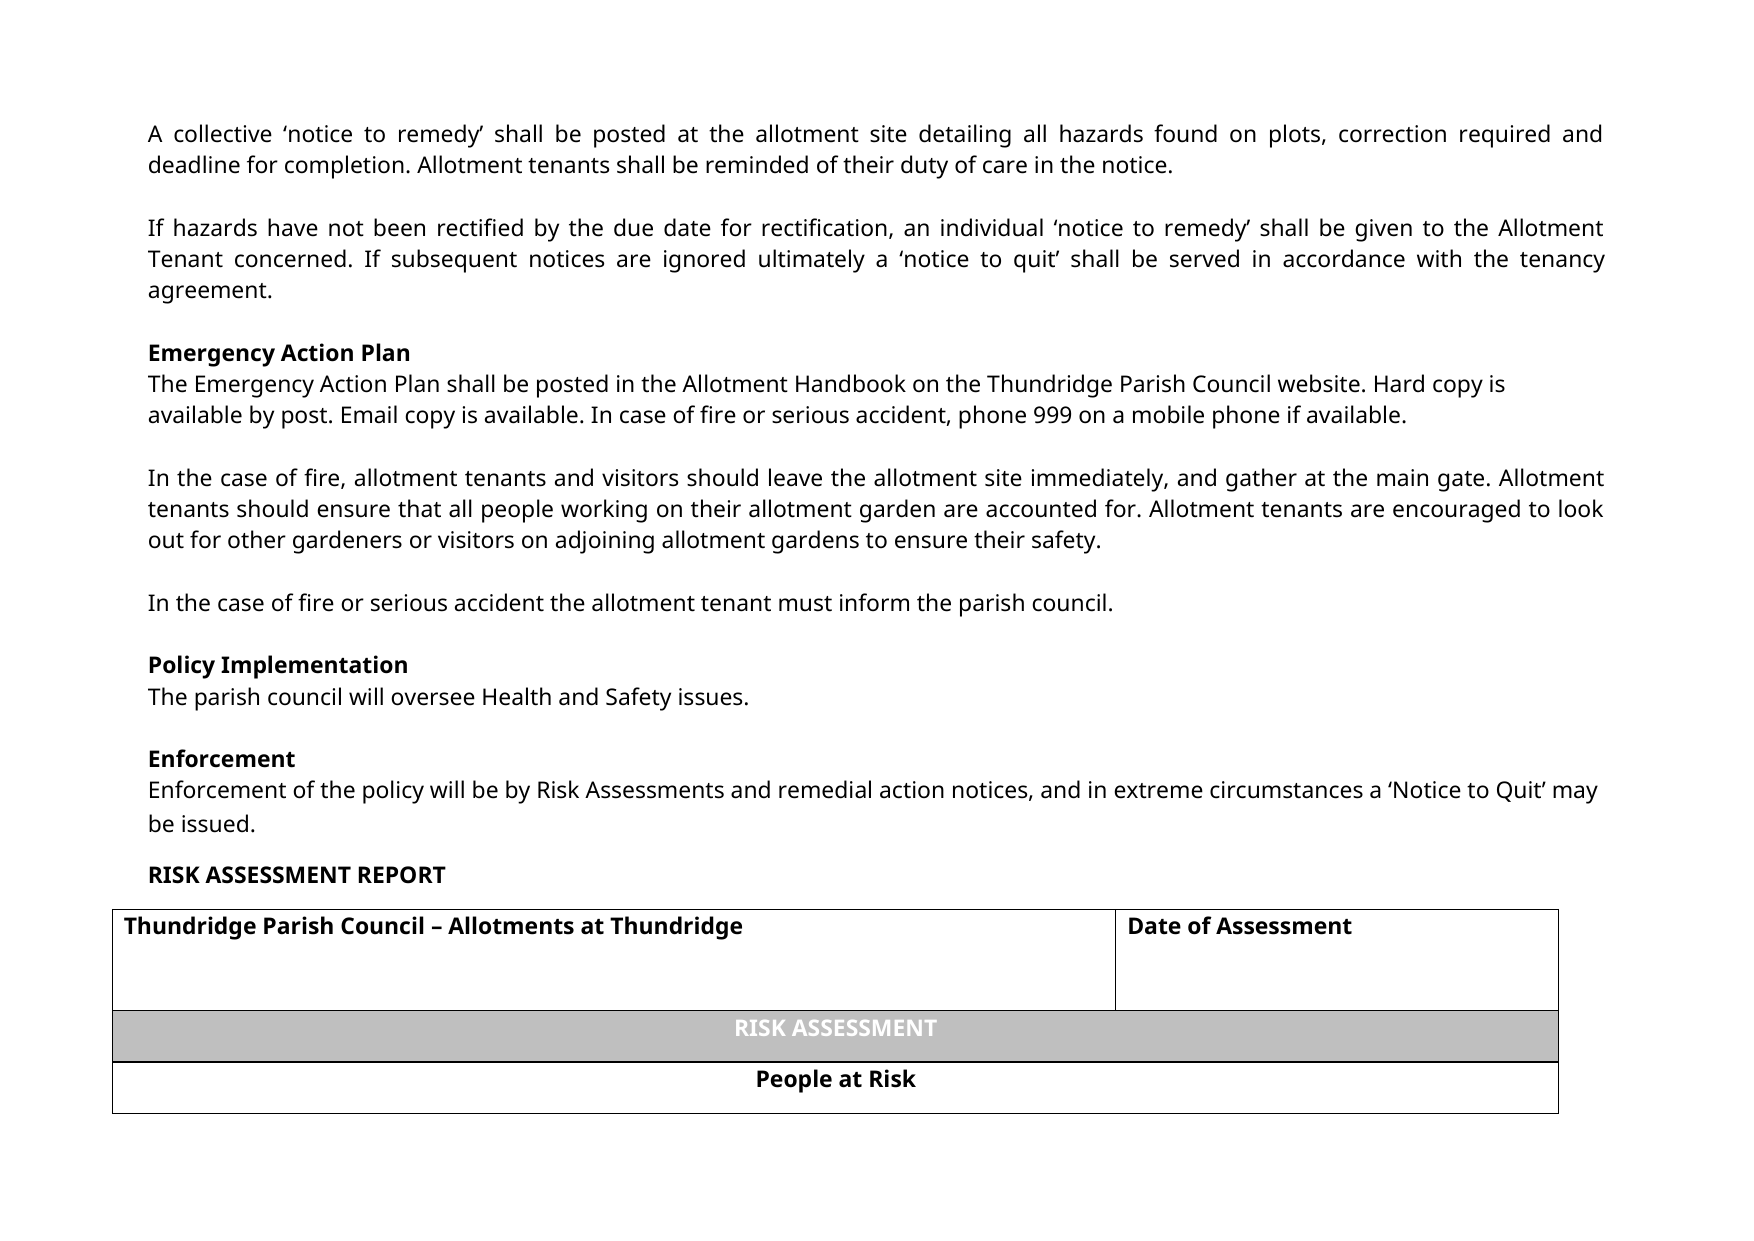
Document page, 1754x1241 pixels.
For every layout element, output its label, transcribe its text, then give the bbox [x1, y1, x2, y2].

text If hazards have not been rectified by the due date for rectification, an individual ‘notice to remedy’ shall be given to the Allotment Tenant concerned. If subsequent notices are ignored ultimately a ‘notice to quit’ shall be served in accordance with the tenancy agreement. [148, 212, 1606, 306]
table_header Date of Assessment [1116, 910, 1558, 1010]
text Emergency Action Plan [148, 337, 1606, 368]
text Policy Implementation [148, 649, 1606, 681]
text RISK ASSESSMENT REPORT [148, 858, 1606, 890]
text In the case of fire or serious accident the allotment tenant must inform the parish council. [148, 587, 1606, 618]
table_header Thundridge Parish Council – Allotments at Thundridge [113, 910, 1115, 1010]
text The Emergency Action Plan shall be posted in the Allotment Handbook on the Thundridge Parish Council website. Hard copy is available by post. Email copy is available. In case of fire or serious accident, phone 999 on a mobile phone if available. [148, 368, 1606, 431]
table_cell People at Risk [113, 1063, 1558, 1112]
text A collective ‘notice to remedy’ shall be posted at the allotment site detailing all hazards found on plots, correction required and deadline for completion. Allotment tenants shall be reminded of their duty of care in the notice. [148, 118, 1606, 181]
text Enforcement [148, 743, 1606, 774]
text Enforcement of the policy will be by Risk Assessments and remedial action notices, and in extreme circumstances a ‘Notice to Quit’ may be issued. [148, 774, 1606, 839]
table_cell RISK ASSESSMENT [113, 1011, 1558, 1061]
text In the case of fire, allotment tenants and visitors should leave the allotment site immediately, and gather at the main gate. Allotment tenants should ensure that all people working on their allotment garden are accounted for. Allotment tenants are encouraged to look out for other gardeners or visitors on adjoining allotment gardens to ensure their safety. [148, 462, 1606, 556]
text The parish council will oversee Health and Safety issues. [148, 681, 1606, 712]
